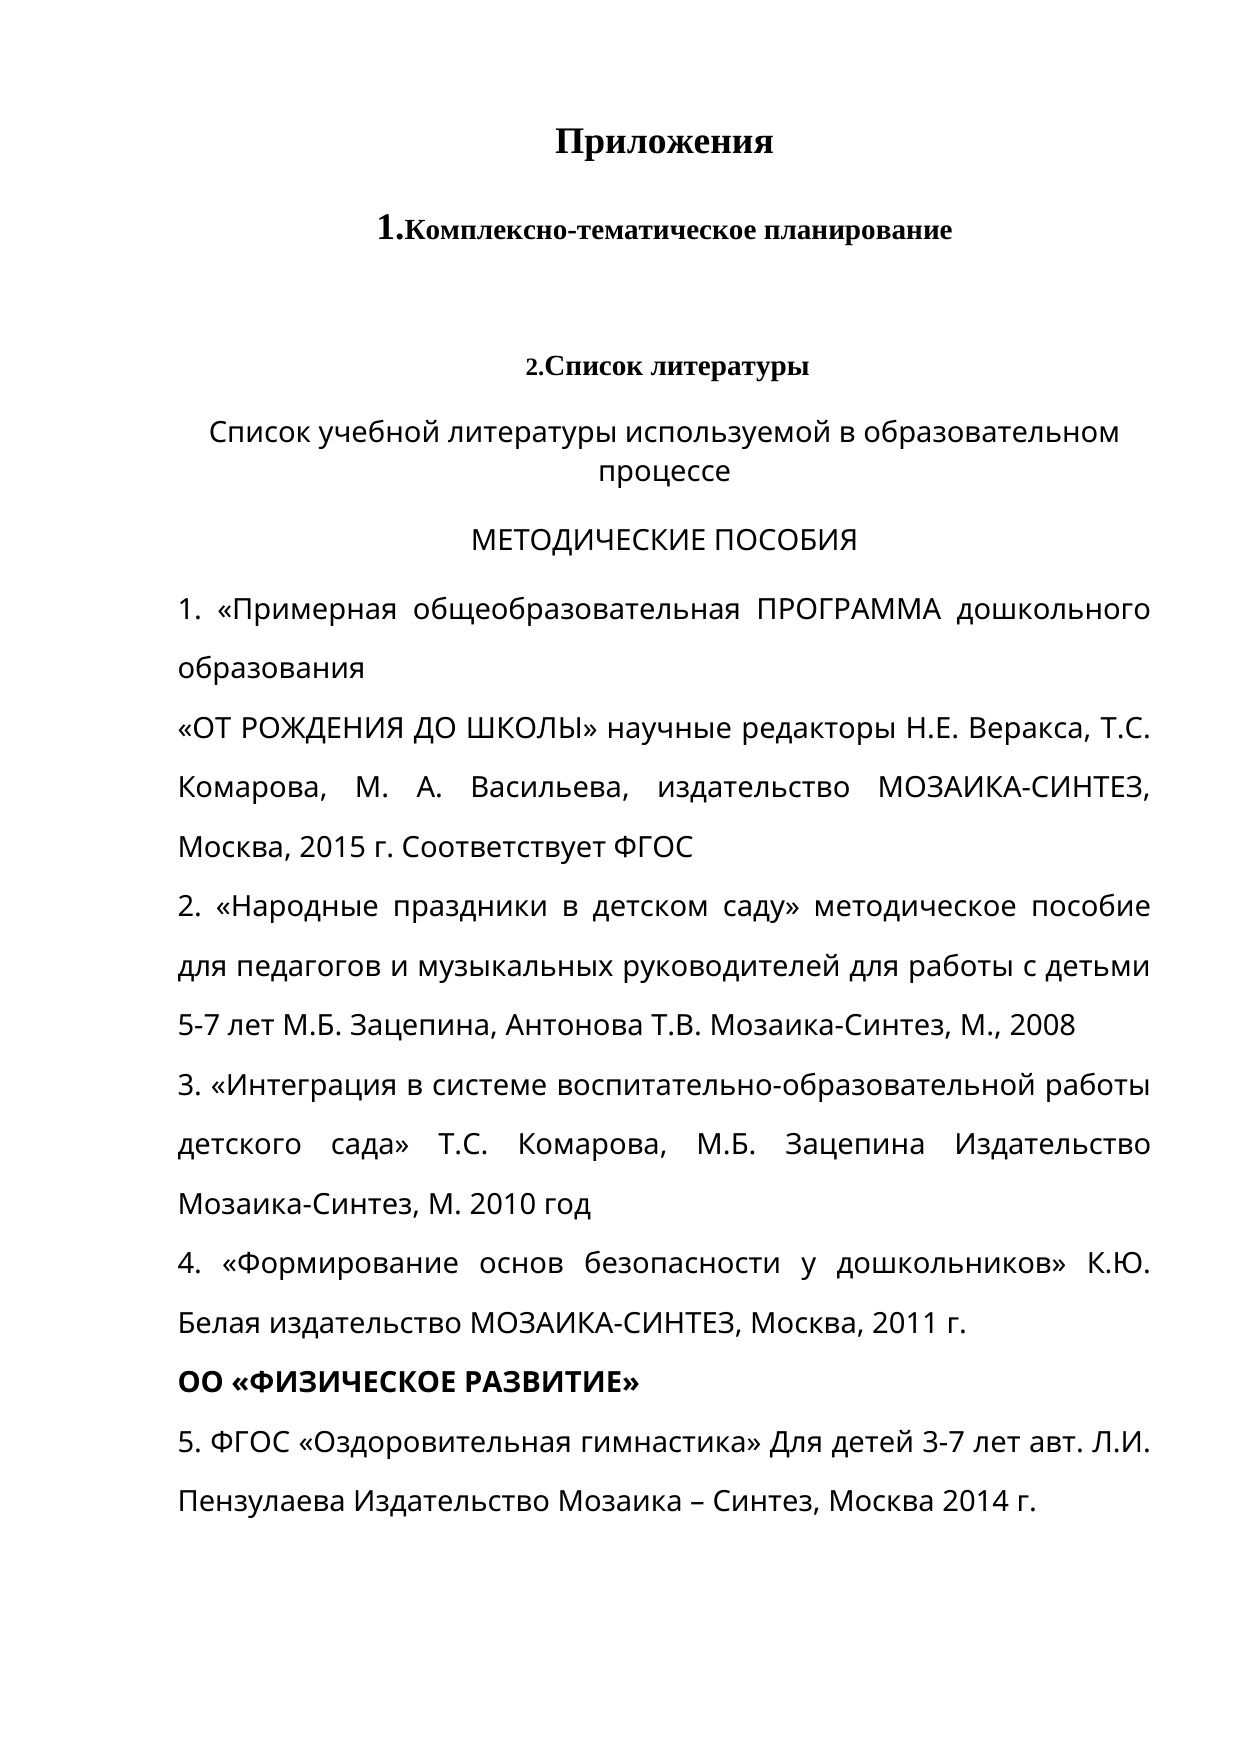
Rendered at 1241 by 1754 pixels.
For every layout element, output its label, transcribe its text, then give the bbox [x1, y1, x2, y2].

text 3. «Интеграция в системе воспитательно-образовательной работы детского сада» Т.С. Комарова, М.Б. Зацепина Издательство Мозаика-Синтез, М. 2010 год [177, 1064, 1152, 1223]
text 1. «Примерная общеобразовательная ПРОГРАММА дошкольного образования [177, 588, 1152, 687]
text ОО «ФИЗИЧЕСКОЕ РАЗВИТИЕ» [177, 1361, 1152, 1401]
text Приложения 1.Комплексно-тематическое планирование 2.Список литературы [177, 118, 1152, 382]
text Список учебной литературы используемой в образовательном процессе [177, 411, 1152, 490]
text 2. «Народные праздники в детском саду» методическое пособие для педагогов и музыкальных руководителей для работы с детьми 5-7 лет М.Б. Зацепина, Антонова Т.В. Мозаика-Синтез, М., 2008 [177, 886, 1152, 1044]
text «ОТ РОЖДЕНИЯ ДО ШКОЛЫ» научные редакторы Н.Е. Веракса, Т.С. Комарова, М. А. Васильева, издательство МОЗАИКА-СИНТЕЗ, Москва, 2015 г. Соответствует ФГОС [177, 707, 1152, 866]
text МЕТОДИЧЕСКИЕ ПОСОБИЯ [177, 519, 1152, 559]
text 5. ФГОС «Оздоровительная гимнастика» Для детей 3-7 лет авт. Л.И. Пензулаева Издательство Мозаика – Синтез, Москва 2014 г. [177, 1421, 1152, 1520]
text 4. «Формирование основ безопасности у дошкольников» К.Ю. Белая издательство МОЗАИКА-СИНТЕЗ, Москва, 2011 г. [177, 1242, 1152, 1342]
